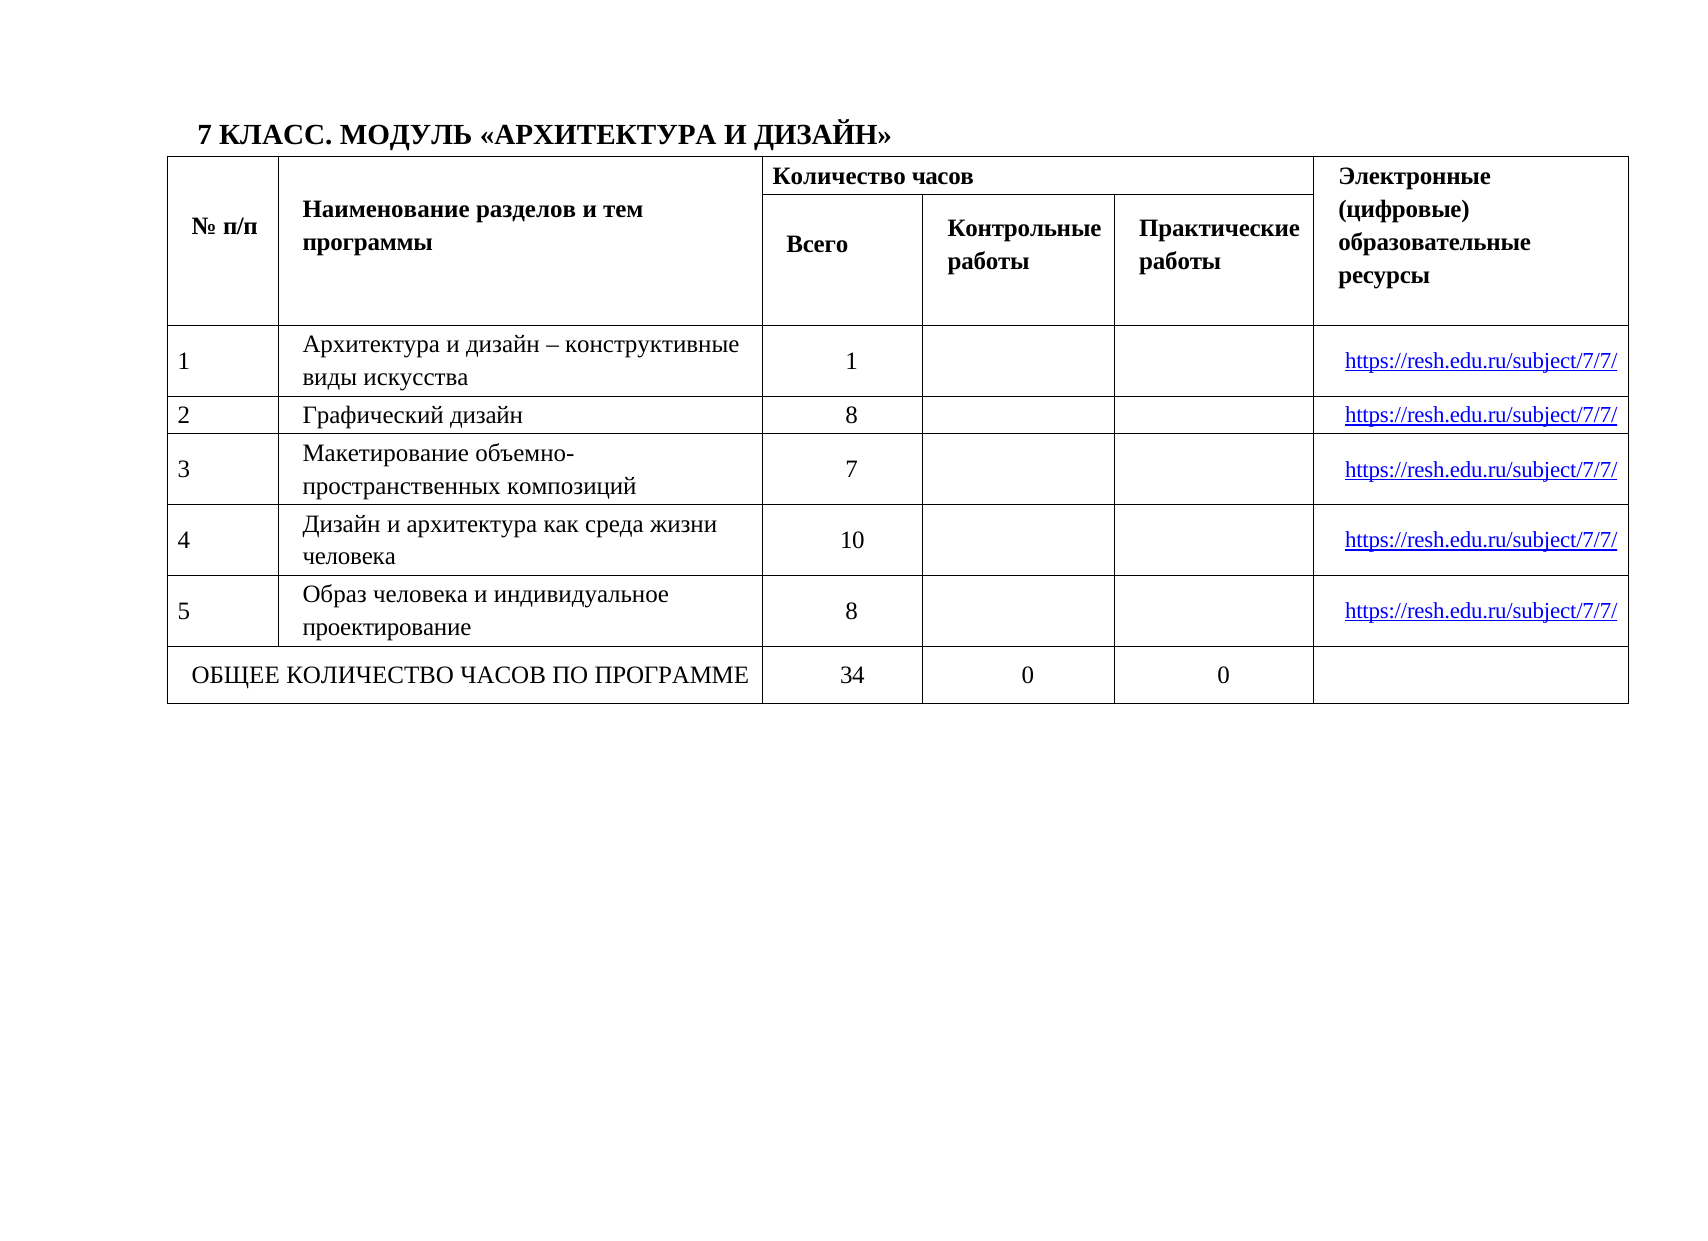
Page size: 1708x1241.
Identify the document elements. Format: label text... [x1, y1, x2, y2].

table_cell 10 [763, 505, 922, 575]
table_cell [923, 326, 1114, 396]
table_cell https://resh.edu.ru/subject/7/7/ [1314, 576, 1628, 646]
table_header Электронные (цифровые) образовательные ресурсы [1314, 157, 1628, 324]
table_cell https://resh.edu.ru/subject/7/7/ [1314, 505, 1628, 575]
table_cell [1115, 397, 1313, 433]
table_cell Дизайн и архитектура как среда жизни человека [279, 505, 762, 575]
table_cell Графический дизайн [279, 397, 762, 433]
table_cell [923, 397, 1114, 433]
table_cell 1 [168, 326, 278, 396]
table_header Количество часов [763, 157, 1313, 194]
table_cell 1 [763, 326, 922, 396]
table_cell [923, 434, 1114, 504]
table_cell Всего [763, 195, 922, 324]
table_cell [923, 505, 1114, 575]
table_cell [1314, 647, 1628, 703]
table_cell Макетирование объемно- пространственных композиций [279, 434, 762, 504]
table_cell https://resh.edu.ru/subject/7/7/ [1314, 434, 1628, 504]
table_cell 4 [168, 505, 278, 575]
table_cell [1115, 576, 1313, 646]
table_cell Образ человека и индивидуальное проектирование [279, 576, 762, 646]
table_cell 3 [168, 434, 278, 504]
table_cell 34 [763, 647, 922, 703]
table_header № п/п [168, 157, 278, 324]
table_cell 0 [1115, 647, 1313, 703]
list КЛАСС. МОДУЛЬ «АРХИТЕКТУРА И ДИЗАЙН» [197, 117, 1633, 151]
table_cell 7 [763, 434, 922, 504]
table_cell 8 [763, 397, 922, 433]
table_cell 2 [168, 397, 278, 433]
table_header Наименование разделов и тем программы [279, 157, 762, 324]
table_cell [923, 576, 1114, 646]
table_cell Контрольные работы [923, 195, 1114, 324]
table_cell [1115, 434, 1313, 504]
table_cell 0 [923, 647, 1114, 703]
table_cell https://resh.edu.ru/subject/7/7/ [1314, 397, 1628, 433]
table_cell [1115, 326, 1313, 396]
table_cell Практические работы [1115, 195, 1313, 324]
table_cell [1115, 505, 1313, 575]
table_cell https://resh.edu.ru/subject/7/7/ [1314, 326, 1628, 396]
table_cell 5 [168, 576, 278, 646]
table_cell ОБЩЕЕ КОЛИЧЕСТВО ЧАСОВ ПО ПРОГРАММЕ [168, 647, 762, 703]
table_cell 8 [763, 576, 922, 646]
table_cell Архитектура и дизайн – конструктивные виды искусства [279, 326, 762, 396]
